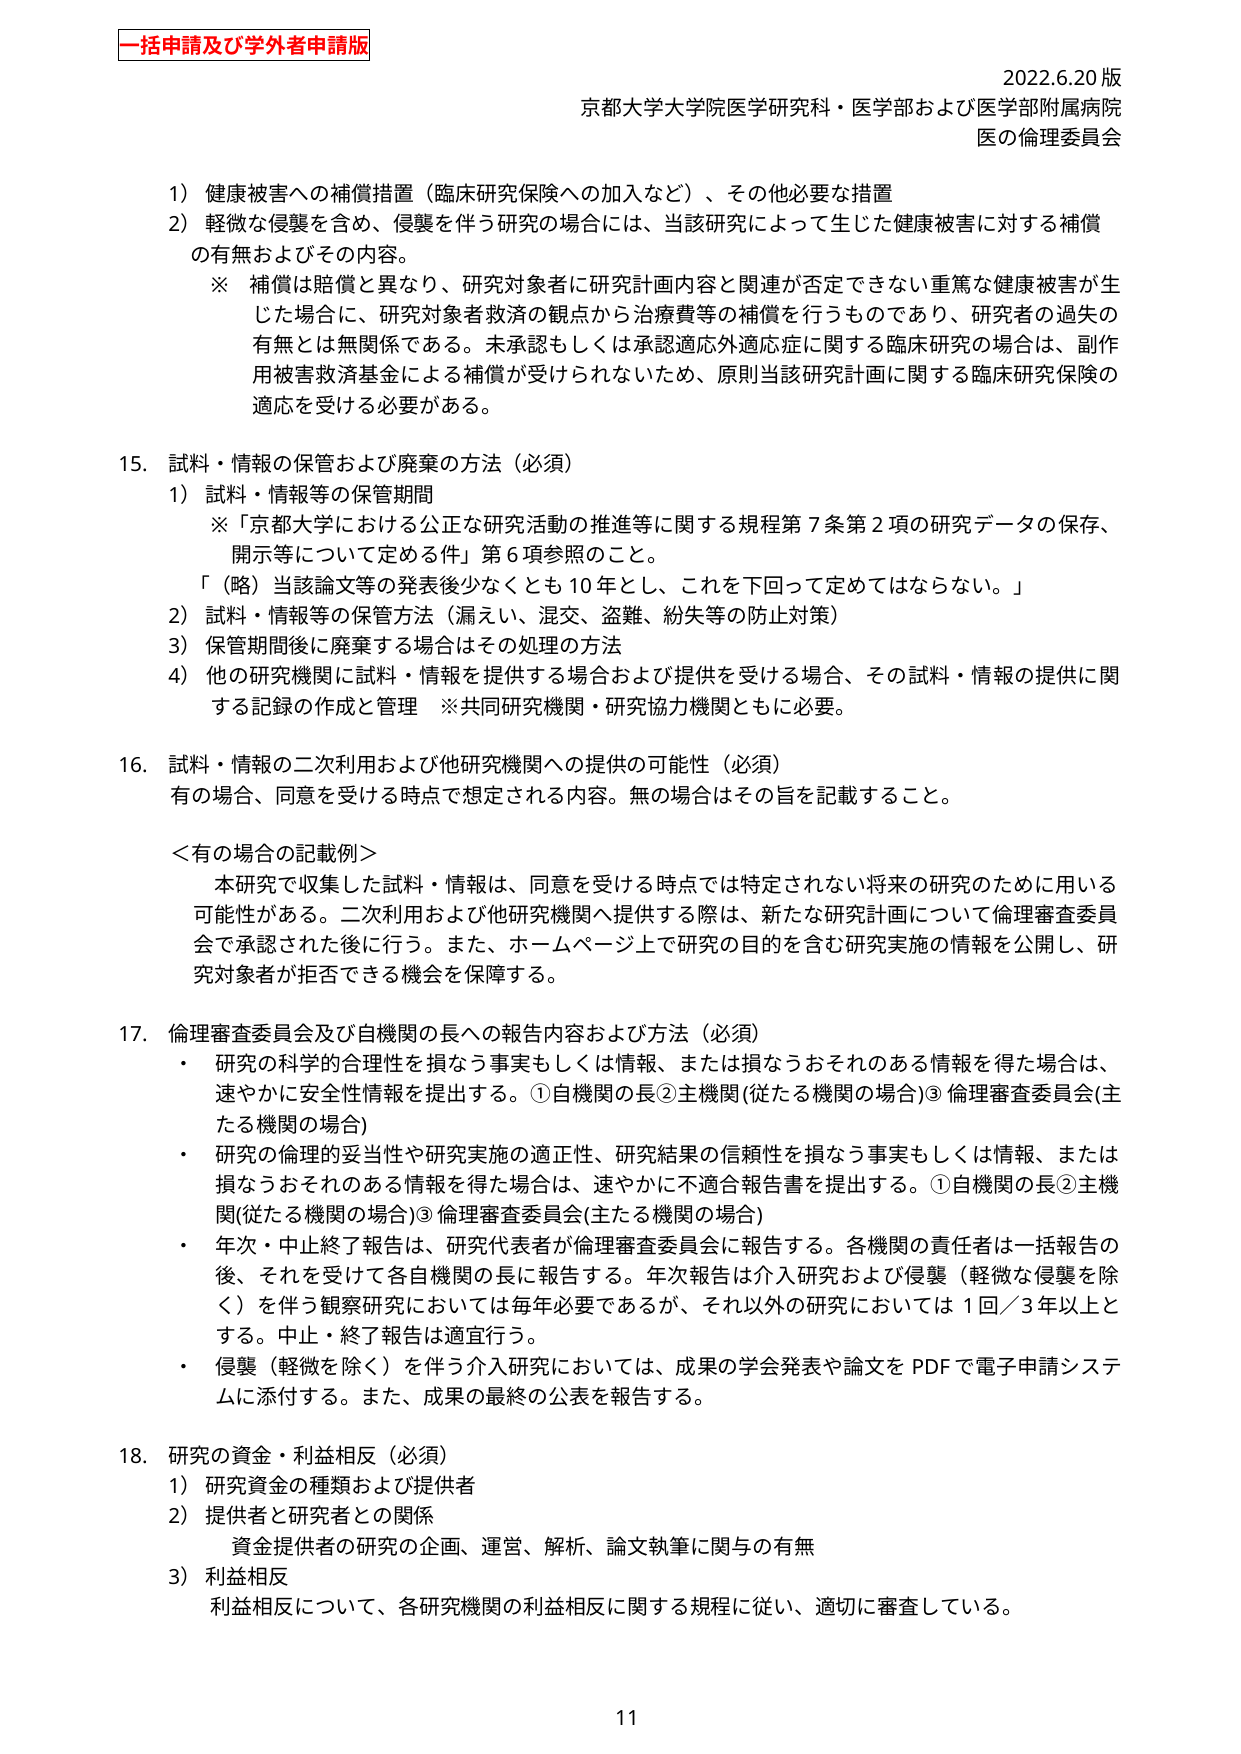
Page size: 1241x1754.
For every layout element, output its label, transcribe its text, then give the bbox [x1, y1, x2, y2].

list ・ 研究の科学的合理性を損なう事実もしくは情報、または損なうおそれのある情報を得た場合は、速やかに安全性情報を提出する。①自機関の長②主機関(従たる機関の場合)③倫理審査委員会(主たる機関の場合) [173, 1047, 1122, 1138]
list 3） 利益相反 [168, 1560, 1122, 1590]
text 16. 試料・情報の二次利用および他研究機関への提供の可能性（必須） [118, 749, 1122, 779]
text 「（略）当該論文等の発表後少なくとも10年とし、これを下回って定めてはならない。」 [168, 569, 1122, 599]
list 1） 研究資金の種類および提供者 [168, 1469, 1122, 1499]
list 17. 倫理審査委員会及び自機関の長への報告内容および方法（必須） [118, 1017, 1122, 1047]
text 4） 他の研究機関に試料・情報を提供する場合および提供を受ける場合、その試料・情報の提供に関する記録の作成と管理 ※共同研究機関・研究協力機関ともに必要。 [168, 660, 1122, 720]
text 1） 試料・情報等の保管期間 [168, 478, 1122, 508]
text 2） 試料・情報等の保管方法（漏えい、混交、盗難、紛失等の防止対策） [168, 599, 1122, 629]
list ・ 研究の倫理的妥当性や研究実施の適正性、研究結果の信頼性を損なう事実もしくは情報、または損なうおそれのある情報を得た場合は、速やかに不適合報告書を提出する。①自機関の長②主機関(従たる機関の場合)③倫理審査委員会(主たる機関の場合) [173, 1138, 1122, 1229]
text 15. 試料・情報の保管および廃棄の方法（必須） [118, 448, 1122, 478]
text 本研究で収集した試料・情報は、同意を受ける時点では特定されない将来の研究のために用いる可能性がある。二次利用および他研究機関へ提供する際は、新たな研究計画について倫理審査委員会で承認された後に行う。また、ホームページ上で研究の目的を含む研究実施の情報を公開し、研究対象者が拒否できる機会を保障する。 [193, 868, 1122, 989]
list 資金提供者の研究の企画、運営、解析、論文執筆に関与の有無 [211, 1530, 1122, 1560]
list 18. 研究の資金・利益相反（必須） [118, 1439, 1122, 1469]
list 利益相反について、各研究機関の利益相反に関する規程に従い、適切に審査している。 [211, 1590, 1122, 1621]
text の有無およびその内容。 [168, 238, 1122, 268]
text 有の場合、同意を受ける時点で想定される内容。無の場合はその旨を記載すること。 [171, 779, 1122, 809]
text ＜有の場合の記載例＞ [171, 838, 1122, 868]
text 1） 健康被害への補償措置（臨床研究保険への加入など）、その他必要な措置 [168, 177, 1122, 207]
text 3） 保管期間後に廃棄する場合はその処理の方法 [168, 629, 1122, 660]
list ・ 侵襲（軽微を除く）を伴う介入研究においては、成果の学会発表や論文をPDFで電子申請システムに添付する。また、成果の最終の公表を報告する。 [173, 1350, 1122, 1411]
list 2） 提供者と研究者との関係 [168, 1499, 1122, 1530]
text ※「京都大学における公正な研究活動の推進等に関する規程第7条第2項の研究データの保存、開示等について定める件」第6項参照のこと。 [211, 508, 1122, 569]
text ※ 補償は賠償と異なり、研究対象者に研究計画内容と関連が否定できない重篤な健康被害が生じた場合に、研究対象者救済の観点から治療費等の補償を行うものであり、研究者の過失の有無とは無関係である。未承認もしくは承認適応外適応症に関する臨床研究の場合は、副作用被害救済基金による補償が受けられないため、原則当該研究計画に関する臨床研究保険の適応を受ける必要がある。 [211, 268, 1122, 419]
text 2） 軽微な侵襲を含め、侵襲を伴う研究の場合には、当該研究によって生じた健康被害に対する補償 [168, 207, 1122, 238]
list ・ 年次・中止終了報告は、研究代表者が倫理審査委員会に報告する。各機関の責任者は一括報告の後、それを受けて各自機関の長に報告する。年次報告は介入研究および侵襲（軽微な侵襲を除く）を伴う観察研究においては毎年必要であるが、それ以外の研究においては1回／3年以上とする。中止・終了報告は適宜行う。 [173, 1229, 1122, 1350]
